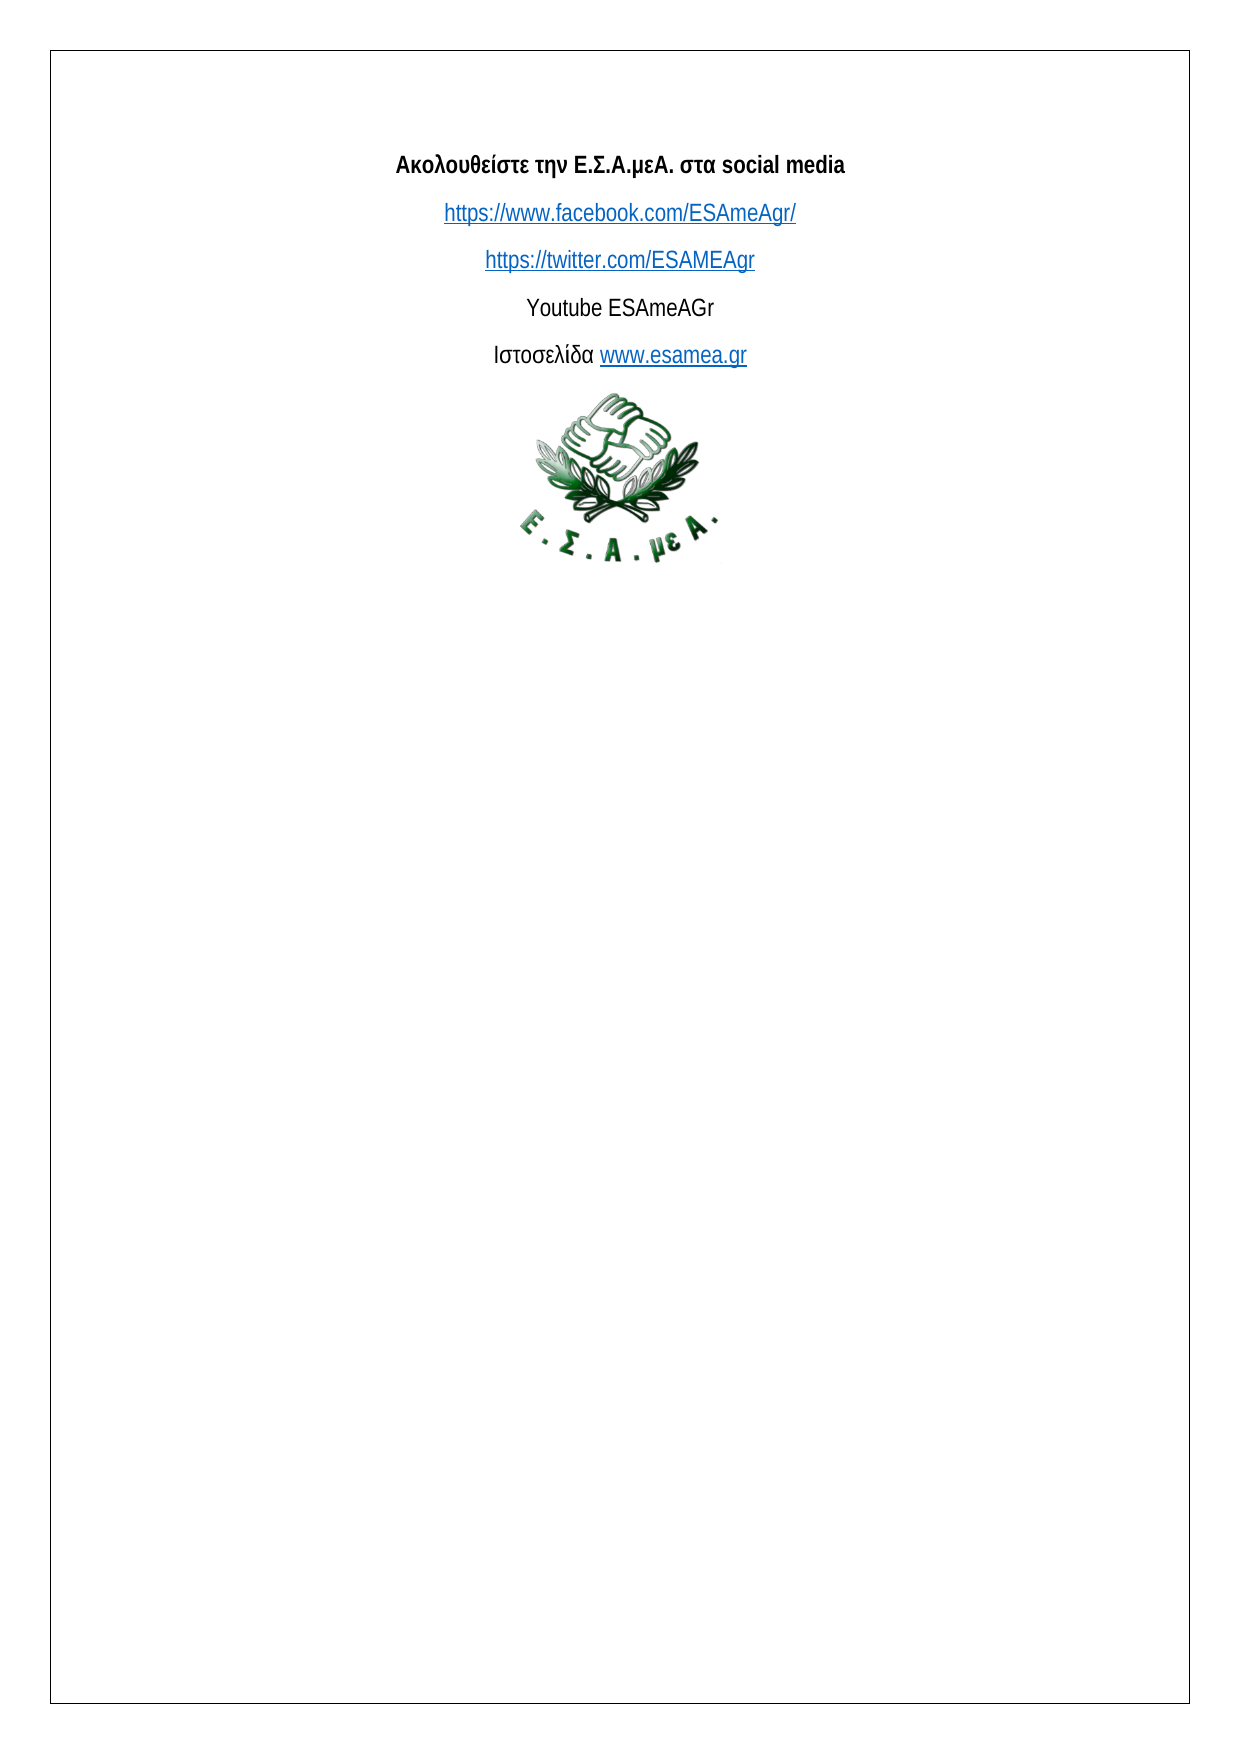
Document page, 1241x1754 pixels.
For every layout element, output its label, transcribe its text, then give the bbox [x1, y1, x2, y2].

text Ιστοσελίδα www.esamea.gr [187, 340, 1053, 369]
text https://twitter.com/ESAMEAgr [187, 245, 1053, 274]
text https://www.facebook.com/ESAmeAgr/ [187, 198, 1053, 226]
picture [518, 388, 723, 564]
text Youtube ESAmeAGr [187, 293, 1053, 321]
text Ακολουθείστε την Ε.Σ.Α.μεΑ. στα social media [187, 150, 1053, 179]
